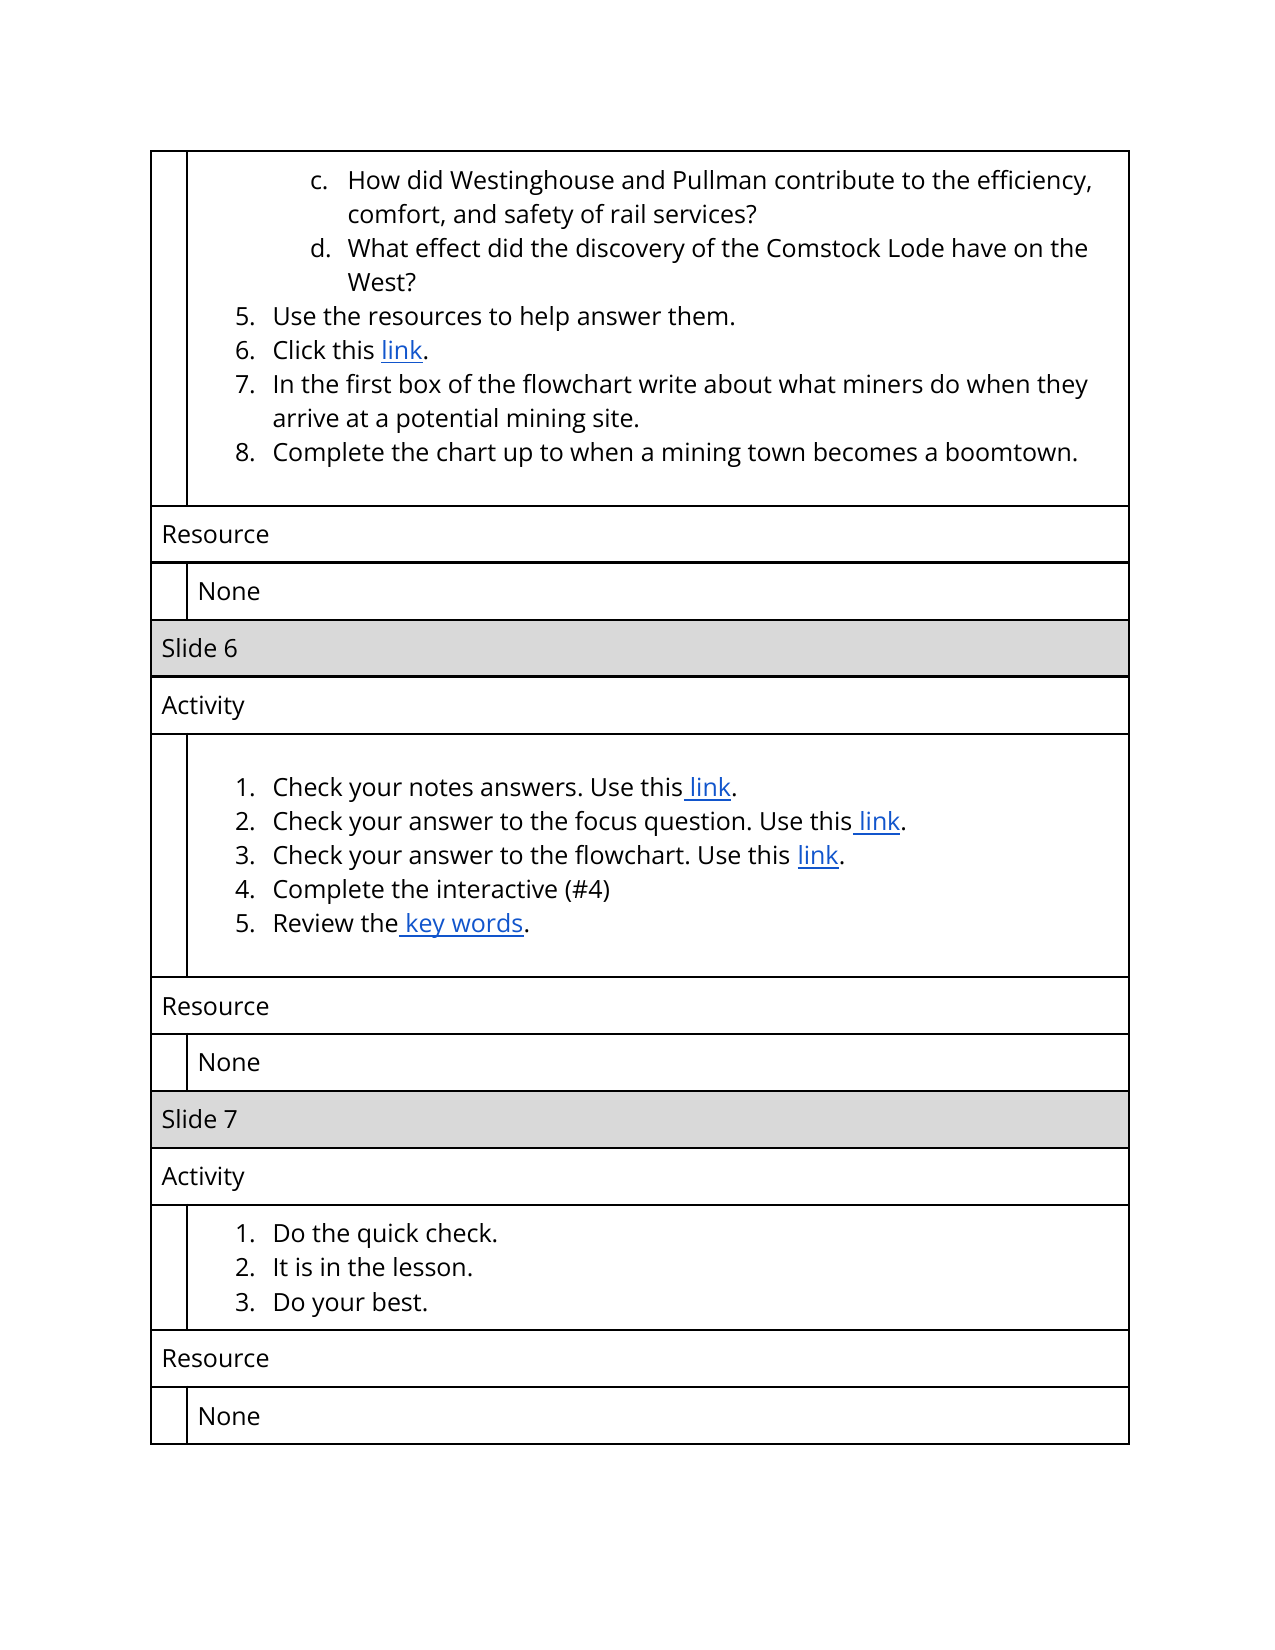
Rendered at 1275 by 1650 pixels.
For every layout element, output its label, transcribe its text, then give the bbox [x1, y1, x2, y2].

table_cell [152, 1206, 186, 1329]
table_cell Resource [152, 978, 1128, 1033]
table_cell Slide 7 [152, 1092, 1128, 1147]
table_cell Activity [152, 1149, 1128, 1203]
table_cell None [188, 1388, 1128, 1443]
table_cell [152, 152, 186, 504]
table_cell [152, 564, 186, 618]
table_cell Resource [152, 1331, 1128, 1386]
table_cell [152, 1035, 186, 1089]
table_cell Slide 6 [152, 621, 1128, 675]
table_cell [152, 735, 186, 976]
table_cell None [188, 1035, 1128, 1089]
table_cell Do the quick check. It is in the lesson. Do your best. [188, 1206, 1128, 1329]
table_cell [188, 152, 1128, 504]
table_cell Resource [152, 507, 1128, 561]
table_cell Activity [152, 678, 1128, 732]
table_cell Check your notes answers. Use this link. Check your answer to the focus question. Use this link. Check your answer to the flowchart. Use this link. Complete the interactive (#4) Review the key words. [188, 735, 1128, 976]
table_cell None [188, 564, 1128, 618]
table_cell [152, 1388, 186, 1443]
